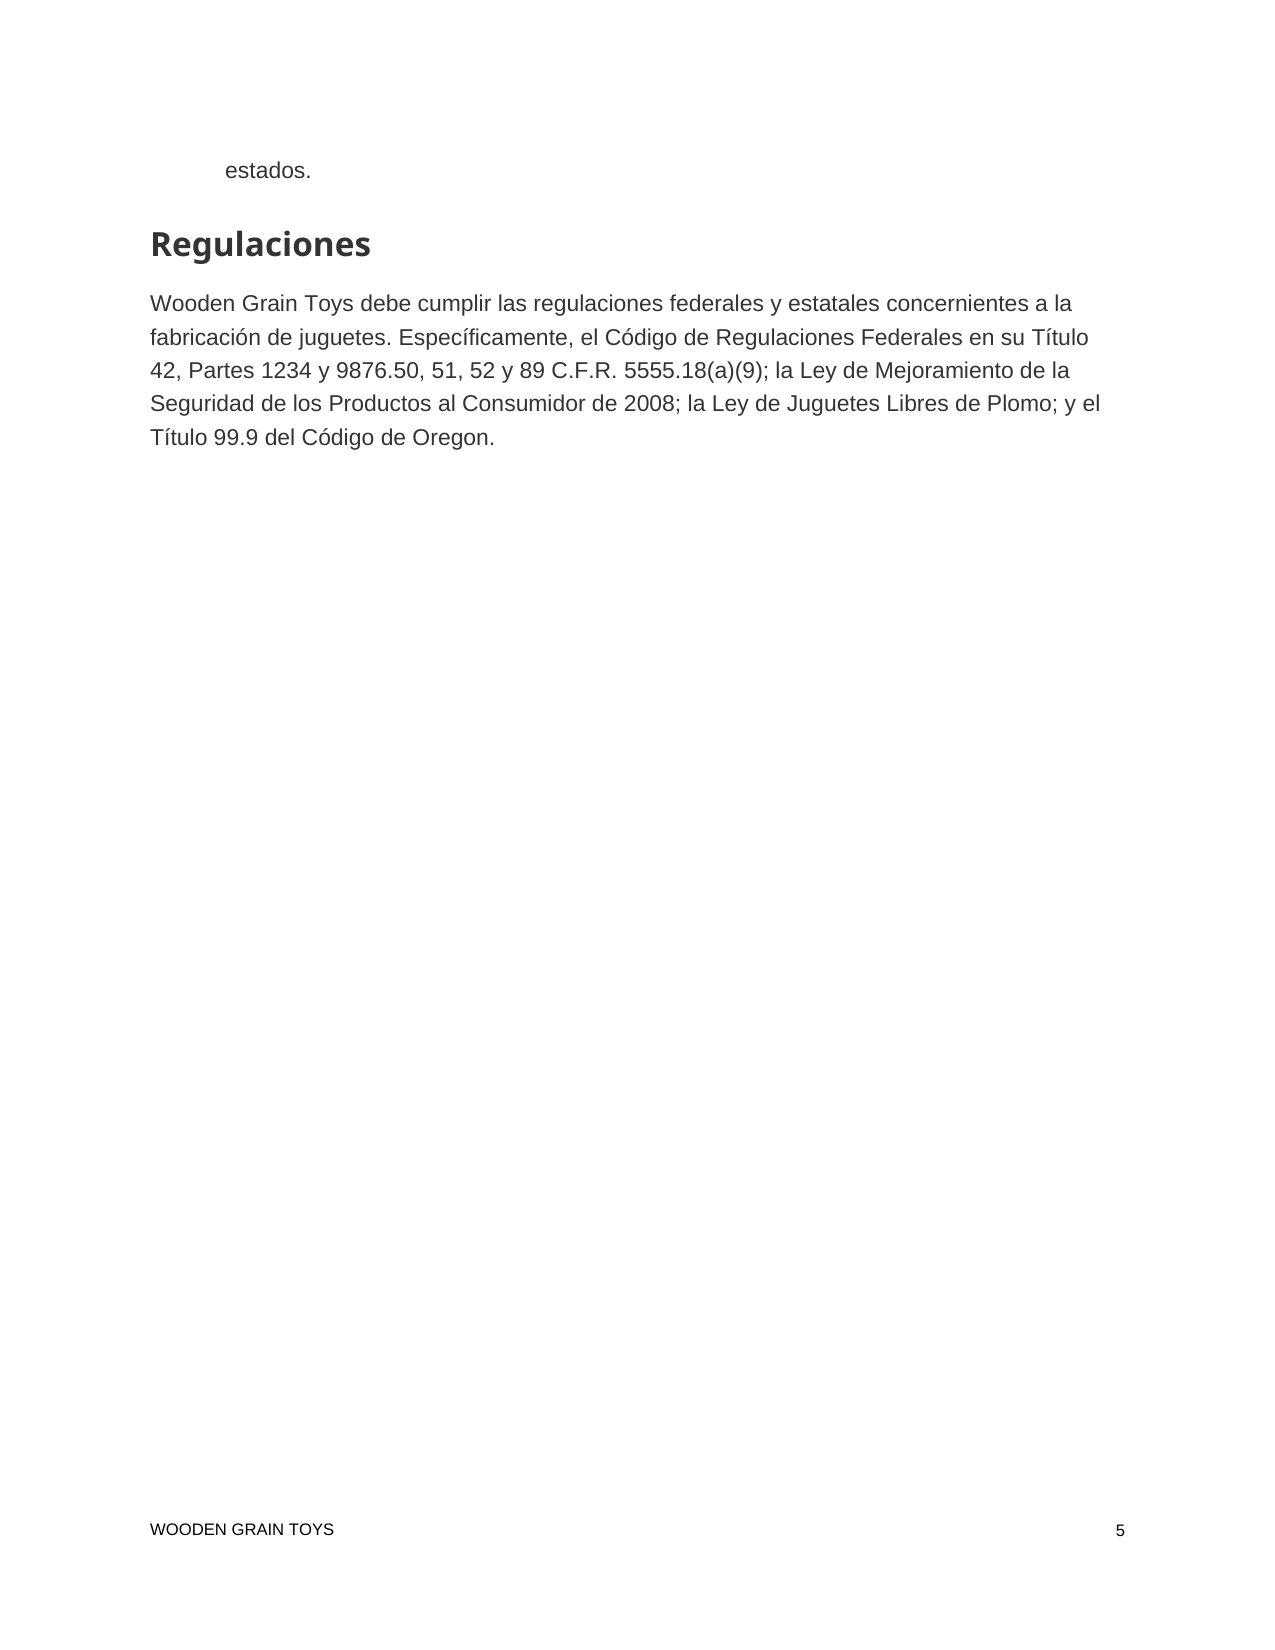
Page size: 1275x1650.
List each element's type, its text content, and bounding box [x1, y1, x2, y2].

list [187, 150, 1125, 183]
text Wooden Grain Toys debe cumplir las regulaciones federales y estatales concernientes a la fabricación de juguetes. Específicamente, el Código de Regulaciones Federales en su Título 42, Partes 1234 y 9876.50, 51, 52 y 89 C.F.R. 5555.18(a)(9); la Ley de Mejoramiento de la Seguridad de los Productos al Consumidor de 2008; la Ley de Juguetes Libres de Plomo; y el Título 99.9 del Código de Oregon. [150, 283, 1125, 450]
subtitle Regulaciones [150, 204, 1125, 267]
